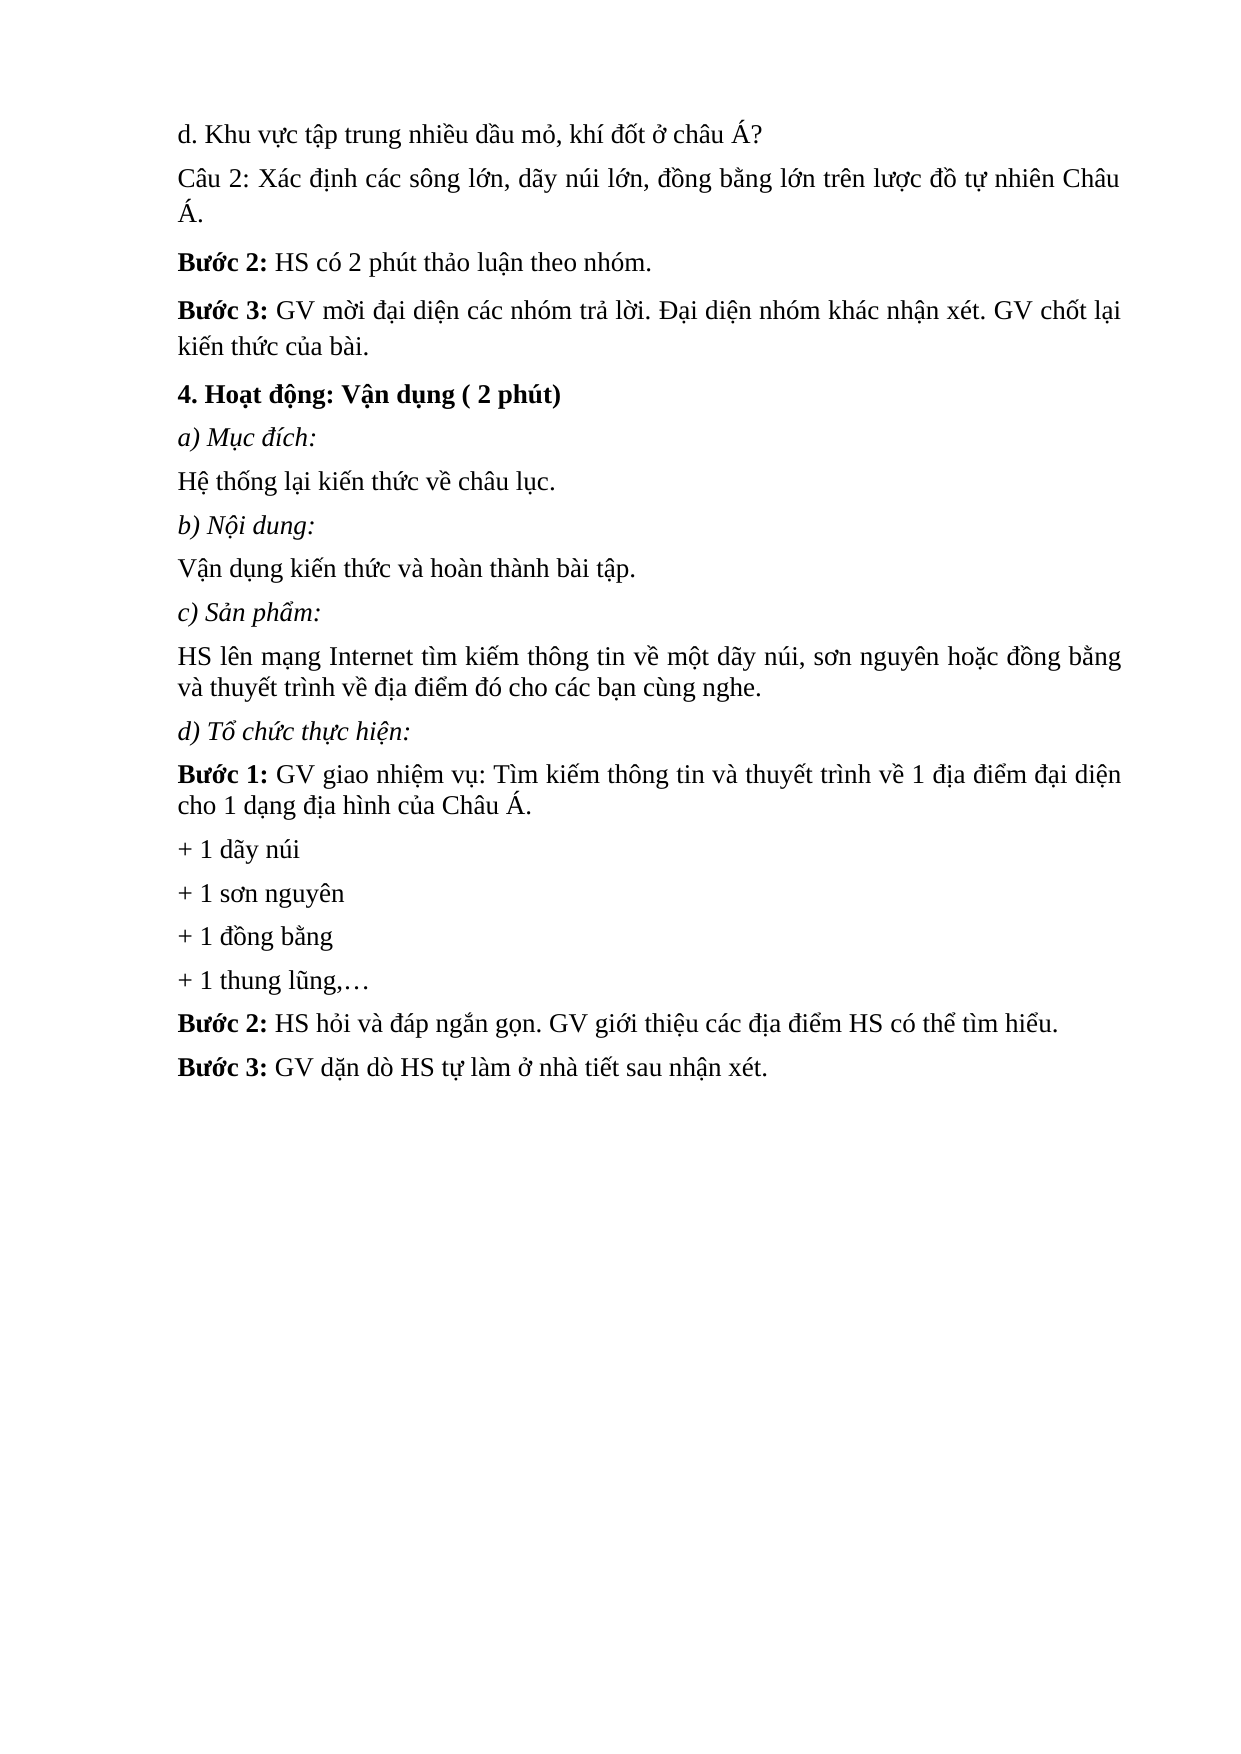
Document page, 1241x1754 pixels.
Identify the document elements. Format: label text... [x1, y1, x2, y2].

text Bước 3: GV dặn dò HS tự làm ở nhà tiết sau nhận xét. [177, 1051, 1122, 1082]
text c) Sản phẩm: [177, 596, 1122, 627]
text d. Khu vực tập trung nhiều dầu mỏ, khí đốt ở châu Á? [177, 118, 1122, 149]
text Câu 2: Xác định các sông lớn, dãy núi lớn, đồng bằng lớn trên lược đồ tự nhiên Châu Á. [177, 162, 1122, 229]
text + 1 dãy núi [177, 833, 1122, 864]
text Bước 3: GV mời đại diện các nhóm trả lời. Đại diện nhóm khác nhận xét. GV chốt lại kiến thức của bài. [177, 294, 1122, 361]
text Bước 2: HS hỏi và đáp ngắn gọn. GV giới thiệu các địa điểm HS có thể tìm hiểu. [177, 1008, 1122, 1039]
text + 1 sơn nguyên [177, 877, 1122, 908]
text + 1 thung lũng,… [177, 964, 1122, 995]
text b) Nội dung: [177, 509, 1122, 540]
text d) Tổ chức thực hiện: [177, 714, 1122, 746]
text a) Mục đích: [177, 422, 1122, 453]
text HS lên mạng Internet tìm kiếm thông tin về một dãy núi, sơn nguyên hoặc đồng bằng và thuyết trình về địa điểm đó cho các bạn cùng nghe. [177, 640, 1122, 702]
text Bước 1: GV giao nhiệm vụ: Tìm kiếm thông tin và thuyết trình về 1 địa điểm đại diện cho 1 dạng địa hình của Châu Á. [177, 758, 1122, 821]
text Hệ thống lại kiến thức về châu lục. [177, 465, 1122, 496]
text Vận dụng kiến thức và hoàn thành bài tập. [177, 552, 1122, 584]
text Bước 2: HS có 2 phút thảo luận theo nhóm. [177, 246, 1122, 277]
text 4. Hoạt động: Vận dụng ( 2 phút) [177, 378, 1122, 409]
text + 1 đồng bằng [177, 920, 1122, 951]
